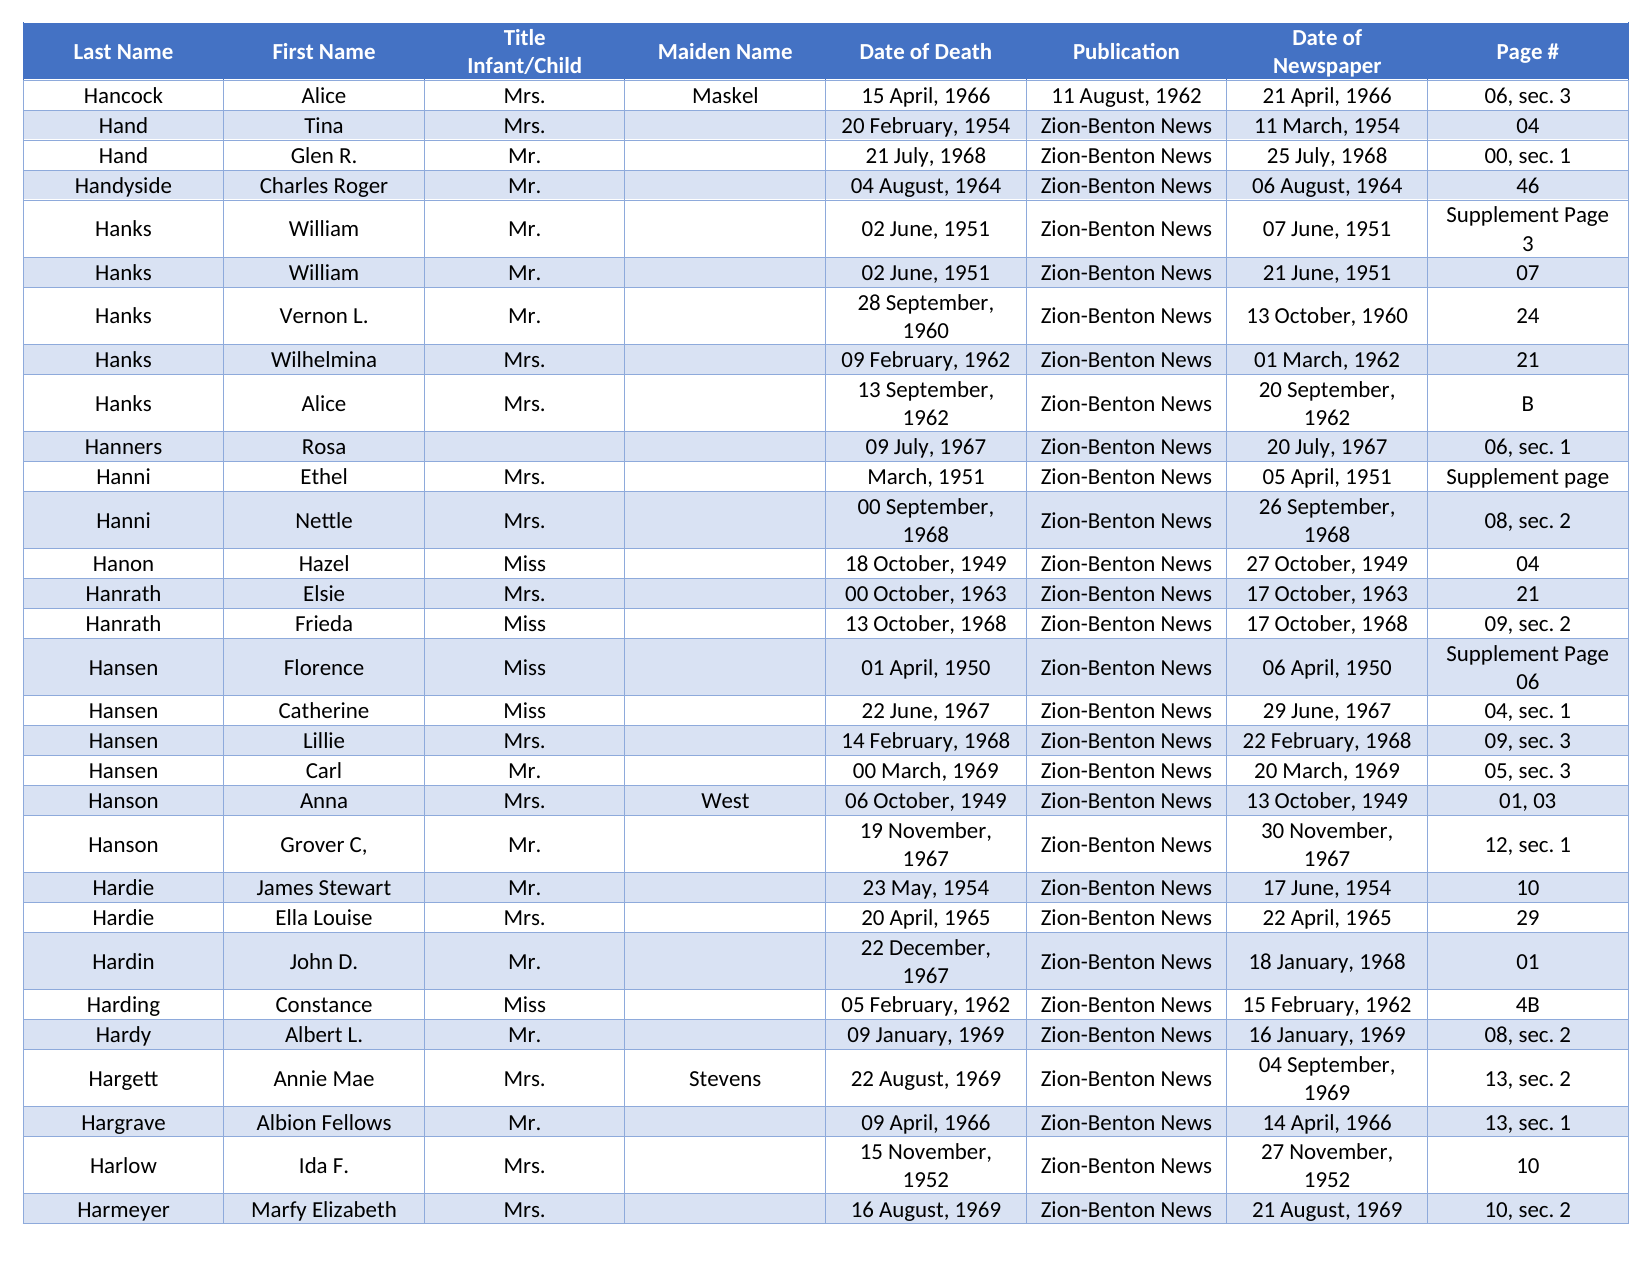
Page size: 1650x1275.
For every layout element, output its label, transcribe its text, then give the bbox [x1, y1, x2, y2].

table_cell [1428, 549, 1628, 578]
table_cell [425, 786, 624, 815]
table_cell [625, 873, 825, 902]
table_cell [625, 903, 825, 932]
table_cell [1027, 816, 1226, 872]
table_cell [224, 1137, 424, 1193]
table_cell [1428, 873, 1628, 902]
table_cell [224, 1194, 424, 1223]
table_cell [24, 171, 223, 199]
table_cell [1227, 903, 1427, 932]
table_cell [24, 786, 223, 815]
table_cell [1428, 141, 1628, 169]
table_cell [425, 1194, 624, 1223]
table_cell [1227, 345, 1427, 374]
table_header Date of Death [826, 24, 1026, 79]
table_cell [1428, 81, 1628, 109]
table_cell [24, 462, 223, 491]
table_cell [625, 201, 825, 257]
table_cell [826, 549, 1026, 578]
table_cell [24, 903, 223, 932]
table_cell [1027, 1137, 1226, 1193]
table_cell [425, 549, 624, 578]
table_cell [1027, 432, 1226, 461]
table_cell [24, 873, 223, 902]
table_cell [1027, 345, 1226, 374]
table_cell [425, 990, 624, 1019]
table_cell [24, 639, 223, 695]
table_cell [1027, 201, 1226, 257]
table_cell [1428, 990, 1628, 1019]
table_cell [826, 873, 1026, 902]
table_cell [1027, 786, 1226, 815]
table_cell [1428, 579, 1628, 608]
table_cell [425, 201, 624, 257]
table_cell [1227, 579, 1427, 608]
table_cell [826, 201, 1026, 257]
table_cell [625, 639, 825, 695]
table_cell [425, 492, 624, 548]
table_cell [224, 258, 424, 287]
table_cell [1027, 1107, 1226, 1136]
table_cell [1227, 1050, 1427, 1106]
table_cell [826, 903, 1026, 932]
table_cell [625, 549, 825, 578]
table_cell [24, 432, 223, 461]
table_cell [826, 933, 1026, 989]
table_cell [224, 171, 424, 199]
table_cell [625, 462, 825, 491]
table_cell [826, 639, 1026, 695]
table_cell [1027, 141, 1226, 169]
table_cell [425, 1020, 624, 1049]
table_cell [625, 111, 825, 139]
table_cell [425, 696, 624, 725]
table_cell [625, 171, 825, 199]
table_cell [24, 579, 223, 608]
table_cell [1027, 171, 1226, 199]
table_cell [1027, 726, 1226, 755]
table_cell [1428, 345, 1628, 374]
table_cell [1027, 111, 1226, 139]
table_header Last Name [24, 24, 223, 79]
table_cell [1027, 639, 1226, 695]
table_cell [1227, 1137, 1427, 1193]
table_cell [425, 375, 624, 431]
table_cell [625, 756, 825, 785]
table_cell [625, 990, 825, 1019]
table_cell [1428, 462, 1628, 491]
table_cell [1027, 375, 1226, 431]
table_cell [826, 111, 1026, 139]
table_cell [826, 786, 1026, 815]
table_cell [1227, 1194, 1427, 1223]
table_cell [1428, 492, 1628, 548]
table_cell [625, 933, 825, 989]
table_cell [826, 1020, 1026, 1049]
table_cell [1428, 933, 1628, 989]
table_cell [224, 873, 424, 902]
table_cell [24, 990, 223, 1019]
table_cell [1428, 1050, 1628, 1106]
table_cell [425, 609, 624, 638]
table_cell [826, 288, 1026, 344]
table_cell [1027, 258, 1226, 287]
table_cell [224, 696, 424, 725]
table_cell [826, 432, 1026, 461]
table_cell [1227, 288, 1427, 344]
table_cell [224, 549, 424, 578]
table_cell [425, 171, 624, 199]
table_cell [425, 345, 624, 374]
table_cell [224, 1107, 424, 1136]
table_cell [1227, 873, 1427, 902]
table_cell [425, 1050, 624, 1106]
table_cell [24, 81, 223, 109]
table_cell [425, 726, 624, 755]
table_header Page # [1428, 24, 1628, 79]
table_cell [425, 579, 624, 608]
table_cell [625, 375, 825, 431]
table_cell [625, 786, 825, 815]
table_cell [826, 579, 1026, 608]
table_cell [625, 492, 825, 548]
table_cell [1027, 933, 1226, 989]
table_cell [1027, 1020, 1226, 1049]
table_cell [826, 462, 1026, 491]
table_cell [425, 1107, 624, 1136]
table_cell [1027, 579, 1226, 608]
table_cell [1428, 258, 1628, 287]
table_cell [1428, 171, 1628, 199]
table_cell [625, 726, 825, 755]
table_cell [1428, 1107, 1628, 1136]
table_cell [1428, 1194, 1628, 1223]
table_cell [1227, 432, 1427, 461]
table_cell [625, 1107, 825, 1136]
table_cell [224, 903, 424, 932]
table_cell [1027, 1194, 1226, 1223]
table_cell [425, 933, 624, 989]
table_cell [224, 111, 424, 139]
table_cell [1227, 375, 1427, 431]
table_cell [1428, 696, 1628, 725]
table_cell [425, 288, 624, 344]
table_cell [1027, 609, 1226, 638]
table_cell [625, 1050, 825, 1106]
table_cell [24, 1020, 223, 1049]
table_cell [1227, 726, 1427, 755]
table_header First Name [224, 24, 424, 79]
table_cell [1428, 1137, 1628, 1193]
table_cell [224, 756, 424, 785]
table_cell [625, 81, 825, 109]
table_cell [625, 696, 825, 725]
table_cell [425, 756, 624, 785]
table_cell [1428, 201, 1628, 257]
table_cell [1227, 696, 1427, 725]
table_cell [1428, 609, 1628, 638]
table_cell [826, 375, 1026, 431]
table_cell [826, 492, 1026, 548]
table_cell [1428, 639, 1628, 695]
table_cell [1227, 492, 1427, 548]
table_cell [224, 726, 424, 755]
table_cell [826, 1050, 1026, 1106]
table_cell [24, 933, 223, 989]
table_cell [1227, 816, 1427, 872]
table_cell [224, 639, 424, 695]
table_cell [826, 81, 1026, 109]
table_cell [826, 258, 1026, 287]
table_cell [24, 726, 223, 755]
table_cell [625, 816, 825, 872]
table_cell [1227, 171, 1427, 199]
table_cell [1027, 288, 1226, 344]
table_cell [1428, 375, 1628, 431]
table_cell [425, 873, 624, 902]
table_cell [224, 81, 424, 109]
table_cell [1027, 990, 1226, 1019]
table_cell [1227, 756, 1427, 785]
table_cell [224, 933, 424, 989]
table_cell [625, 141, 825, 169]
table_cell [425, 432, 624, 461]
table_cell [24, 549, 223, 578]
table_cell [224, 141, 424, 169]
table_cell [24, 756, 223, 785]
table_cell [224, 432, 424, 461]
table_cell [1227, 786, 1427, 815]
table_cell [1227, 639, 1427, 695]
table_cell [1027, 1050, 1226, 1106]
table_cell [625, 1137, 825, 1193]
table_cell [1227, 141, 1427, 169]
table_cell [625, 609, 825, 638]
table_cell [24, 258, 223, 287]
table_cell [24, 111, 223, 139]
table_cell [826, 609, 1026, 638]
table_header Maiden Name [625, 24, 825, 79]
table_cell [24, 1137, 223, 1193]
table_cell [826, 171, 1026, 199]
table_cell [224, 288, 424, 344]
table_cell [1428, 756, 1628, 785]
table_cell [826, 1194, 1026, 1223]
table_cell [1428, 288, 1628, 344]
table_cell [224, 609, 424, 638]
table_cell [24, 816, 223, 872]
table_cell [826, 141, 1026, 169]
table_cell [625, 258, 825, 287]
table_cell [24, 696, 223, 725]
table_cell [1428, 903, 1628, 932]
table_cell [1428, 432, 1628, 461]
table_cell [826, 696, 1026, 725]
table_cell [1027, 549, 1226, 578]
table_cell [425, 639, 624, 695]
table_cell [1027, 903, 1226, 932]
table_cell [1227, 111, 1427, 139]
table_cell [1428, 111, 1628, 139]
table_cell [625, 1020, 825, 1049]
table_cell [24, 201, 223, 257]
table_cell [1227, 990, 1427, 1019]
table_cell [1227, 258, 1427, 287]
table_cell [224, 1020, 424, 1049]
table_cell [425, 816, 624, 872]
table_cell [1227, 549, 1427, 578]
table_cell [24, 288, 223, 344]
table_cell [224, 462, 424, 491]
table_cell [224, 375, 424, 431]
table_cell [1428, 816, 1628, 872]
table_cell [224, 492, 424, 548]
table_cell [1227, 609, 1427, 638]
table_header Date of Newspaper [1227, 24, 1427, 79]
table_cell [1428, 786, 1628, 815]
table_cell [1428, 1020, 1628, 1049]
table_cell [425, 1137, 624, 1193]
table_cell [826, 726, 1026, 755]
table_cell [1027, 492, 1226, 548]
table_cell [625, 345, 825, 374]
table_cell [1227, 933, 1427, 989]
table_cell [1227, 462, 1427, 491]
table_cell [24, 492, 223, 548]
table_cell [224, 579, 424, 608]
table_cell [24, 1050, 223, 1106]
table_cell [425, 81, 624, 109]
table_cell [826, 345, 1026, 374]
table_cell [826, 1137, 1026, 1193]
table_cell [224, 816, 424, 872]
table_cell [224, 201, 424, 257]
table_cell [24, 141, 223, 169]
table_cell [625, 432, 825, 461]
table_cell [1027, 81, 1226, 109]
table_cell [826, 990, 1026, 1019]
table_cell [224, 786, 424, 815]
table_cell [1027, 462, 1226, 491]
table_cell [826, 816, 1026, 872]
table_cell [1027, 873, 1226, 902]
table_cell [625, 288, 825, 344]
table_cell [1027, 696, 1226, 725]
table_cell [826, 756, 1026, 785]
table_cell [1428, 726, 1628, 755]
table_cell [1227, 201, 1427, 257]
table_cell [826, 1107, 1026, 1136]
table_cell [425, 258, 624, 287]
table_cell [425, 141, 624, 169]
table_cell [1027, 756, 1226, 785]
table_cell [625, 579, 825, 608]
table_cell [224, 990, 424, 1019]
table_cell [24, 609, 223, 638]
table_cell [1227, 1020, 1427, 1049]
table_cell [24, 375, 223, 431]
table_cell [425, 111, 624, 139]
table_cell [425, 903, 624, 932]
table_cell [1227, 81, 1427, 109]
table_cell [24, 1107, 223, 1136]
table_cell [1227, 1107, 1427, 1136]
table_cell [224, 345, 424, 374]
table_header Title Infant/Child [425, 24, 624, 79]
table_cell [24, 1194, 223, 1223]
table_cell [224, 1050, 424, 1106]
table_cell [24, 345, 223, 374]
table_header Publication [1027, 24, 1226, 79]
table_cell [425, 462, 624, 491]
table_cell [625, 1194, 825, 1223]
